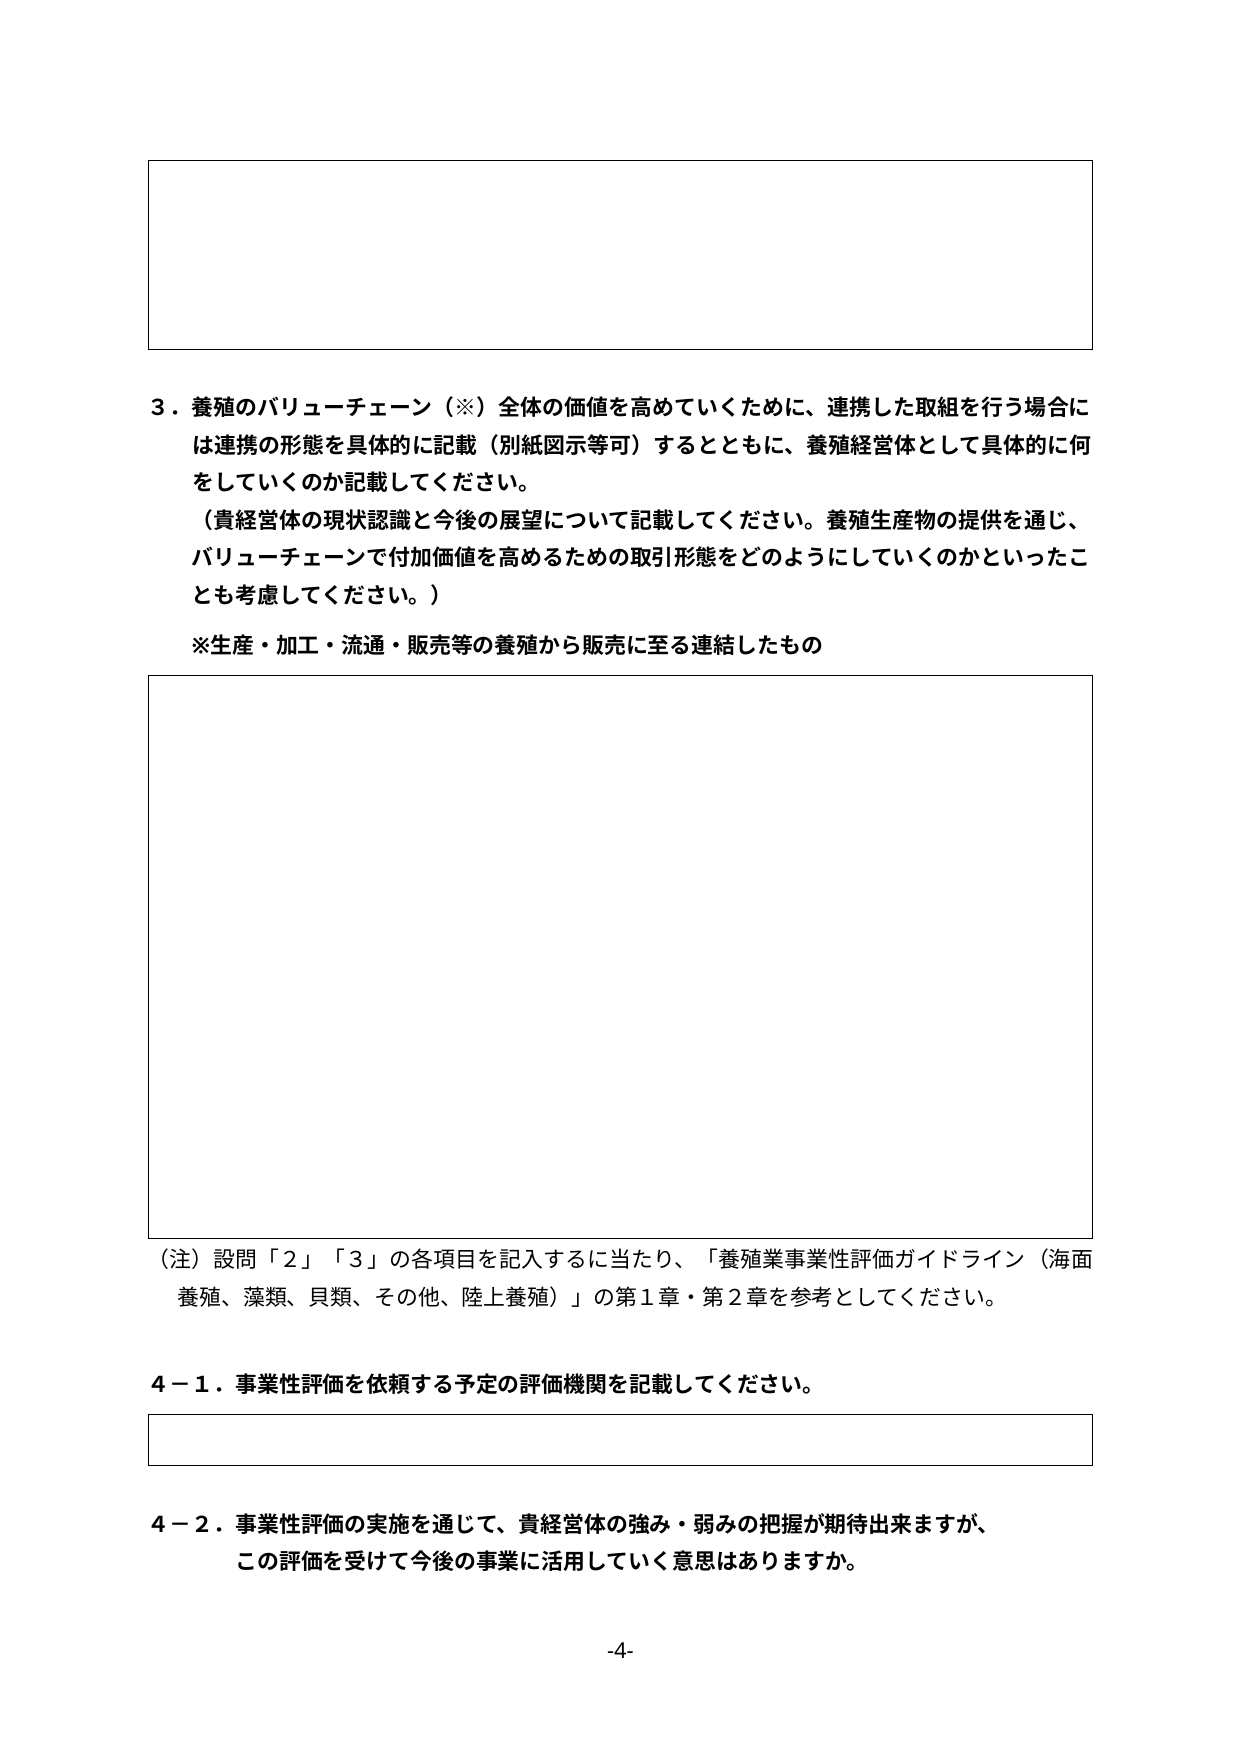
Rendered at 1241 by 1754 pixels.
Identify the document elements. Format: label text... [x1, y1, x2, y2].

table_header [149, 676, 1092, 1238]
text （注）設問「２」「３」の各項目を記入するに当たり、「養殖業事業性評価ガイドライン（海面養殖、藻類、貝類、その他、陸上養殖）」の第１章・第２章を参考としてください。 [148, 1239, 1093, 1314]
table_header [149, 1415, 1092, 1465]
text ４－１．事業性評価を依頼する予定の評価機関を記載してください。 [148, 1364, 1092, 1402]
text この評価を受けて今後の事業に活用していく意思はありますか。 [235, 1541, 1078, 1579]
text ４－２．事業性評価の実施を通じて、貴経営体の強み・弱みの把握が期待出来ますが、 [148, 1504, 1078, 1541]
table_header [149, 161, 1092, 349]
text ※生産・加工・流通・販売等の養殖から販売に至る連結したもの [191, 625, 1092, 662]
text ３．養殖のバリューチェーン（※）全体の価値を高めていくために、連携した取組を行う場合には連携の形態を具体的に記載（別紙図示等可）するとともに、養殖経営体として具体的に何をしていくのか記載してください。 [148, 387, 1093, 500]
text （貴経営体の現状認識と今後の展望について記載してください。養殖生産物の提供を通じ、バリューチェーンで付加価値を高めるための取引形態をどのようにしていくのかといったことも考慮してください。） [191, 500, 1092, 612]
